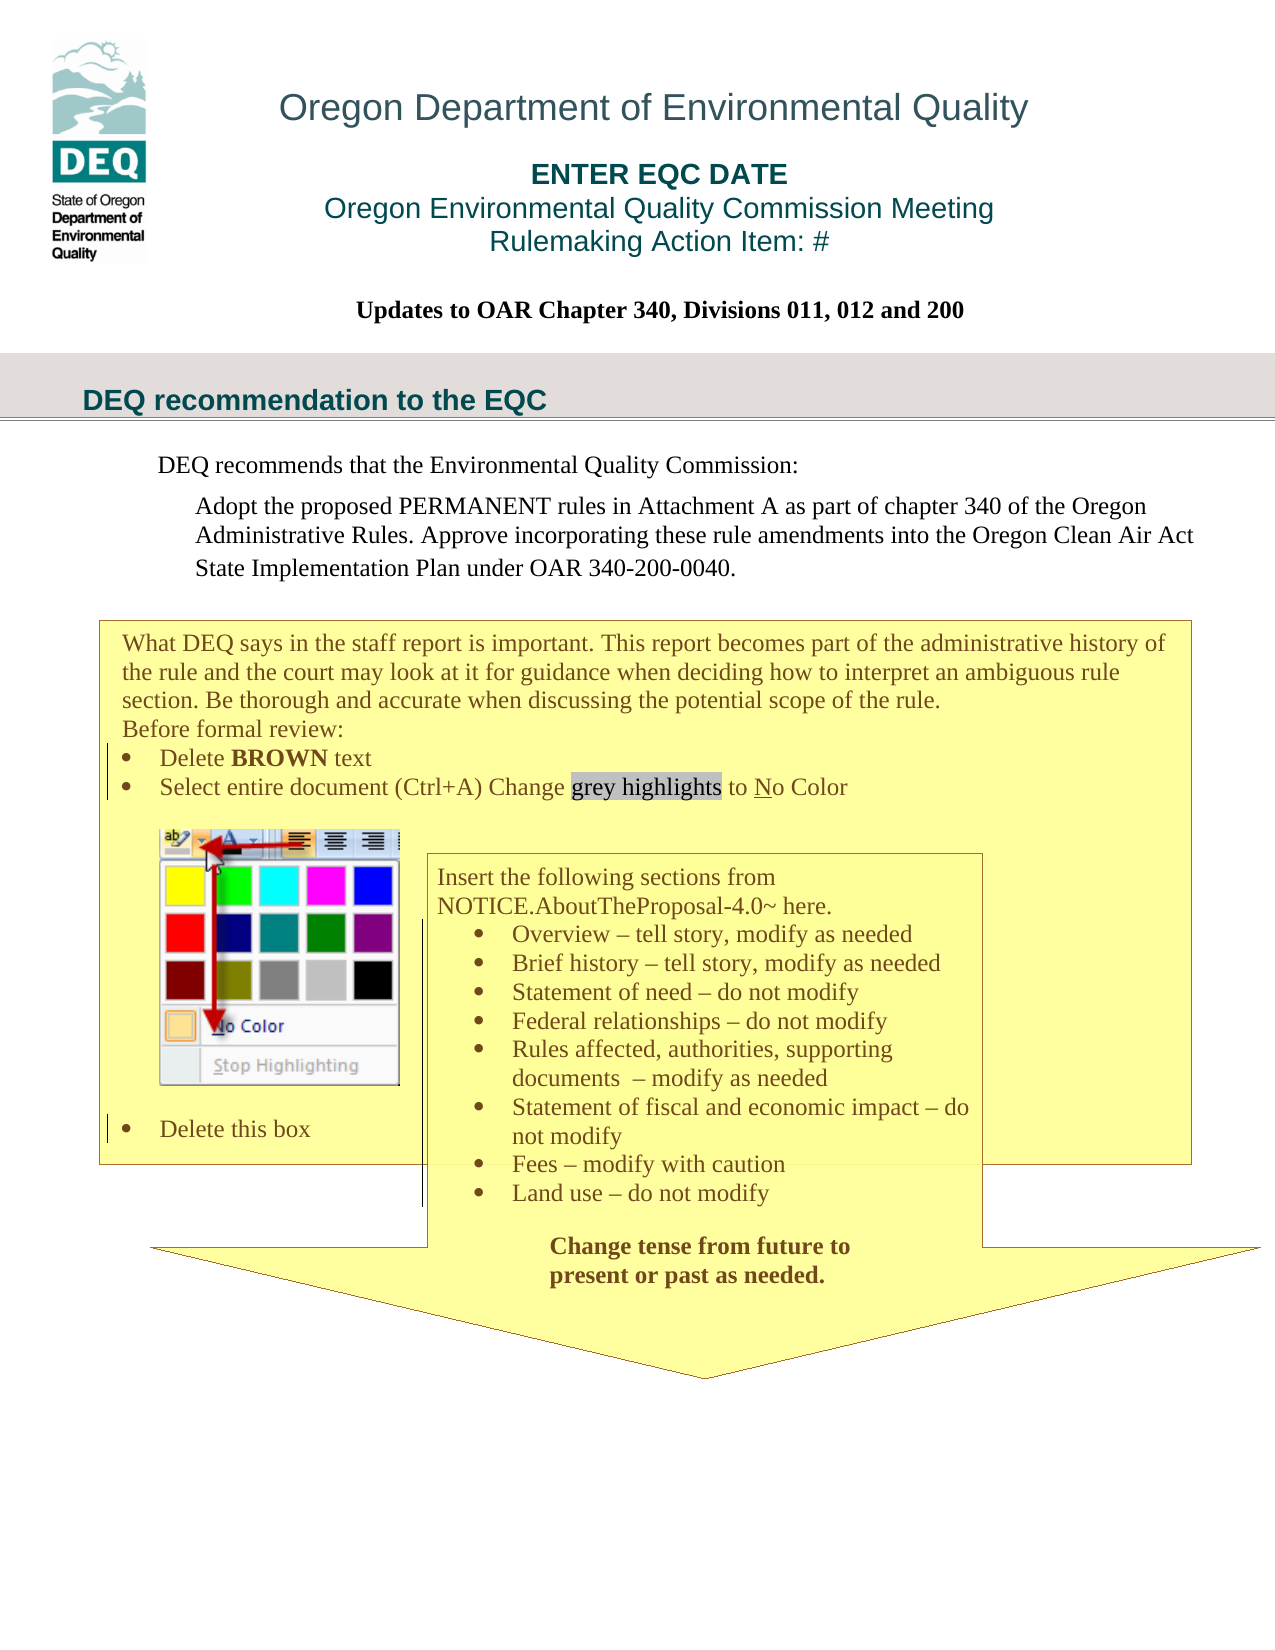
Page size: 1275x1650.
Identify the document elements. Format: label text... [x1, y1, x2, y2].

table_header DEQ recommendation to the EQC [0, 353, 1275, 417]
picture [51, 39, 148, 263]
text Updates to OAR Chapter 340, Divisions 011, 012 and 200 [82, 295, 1237, 324]
text DEQ recommends that the Environmental Quality Commission: [157, 450, 1237, 479]
picture [159, 829, 400, 1086]
